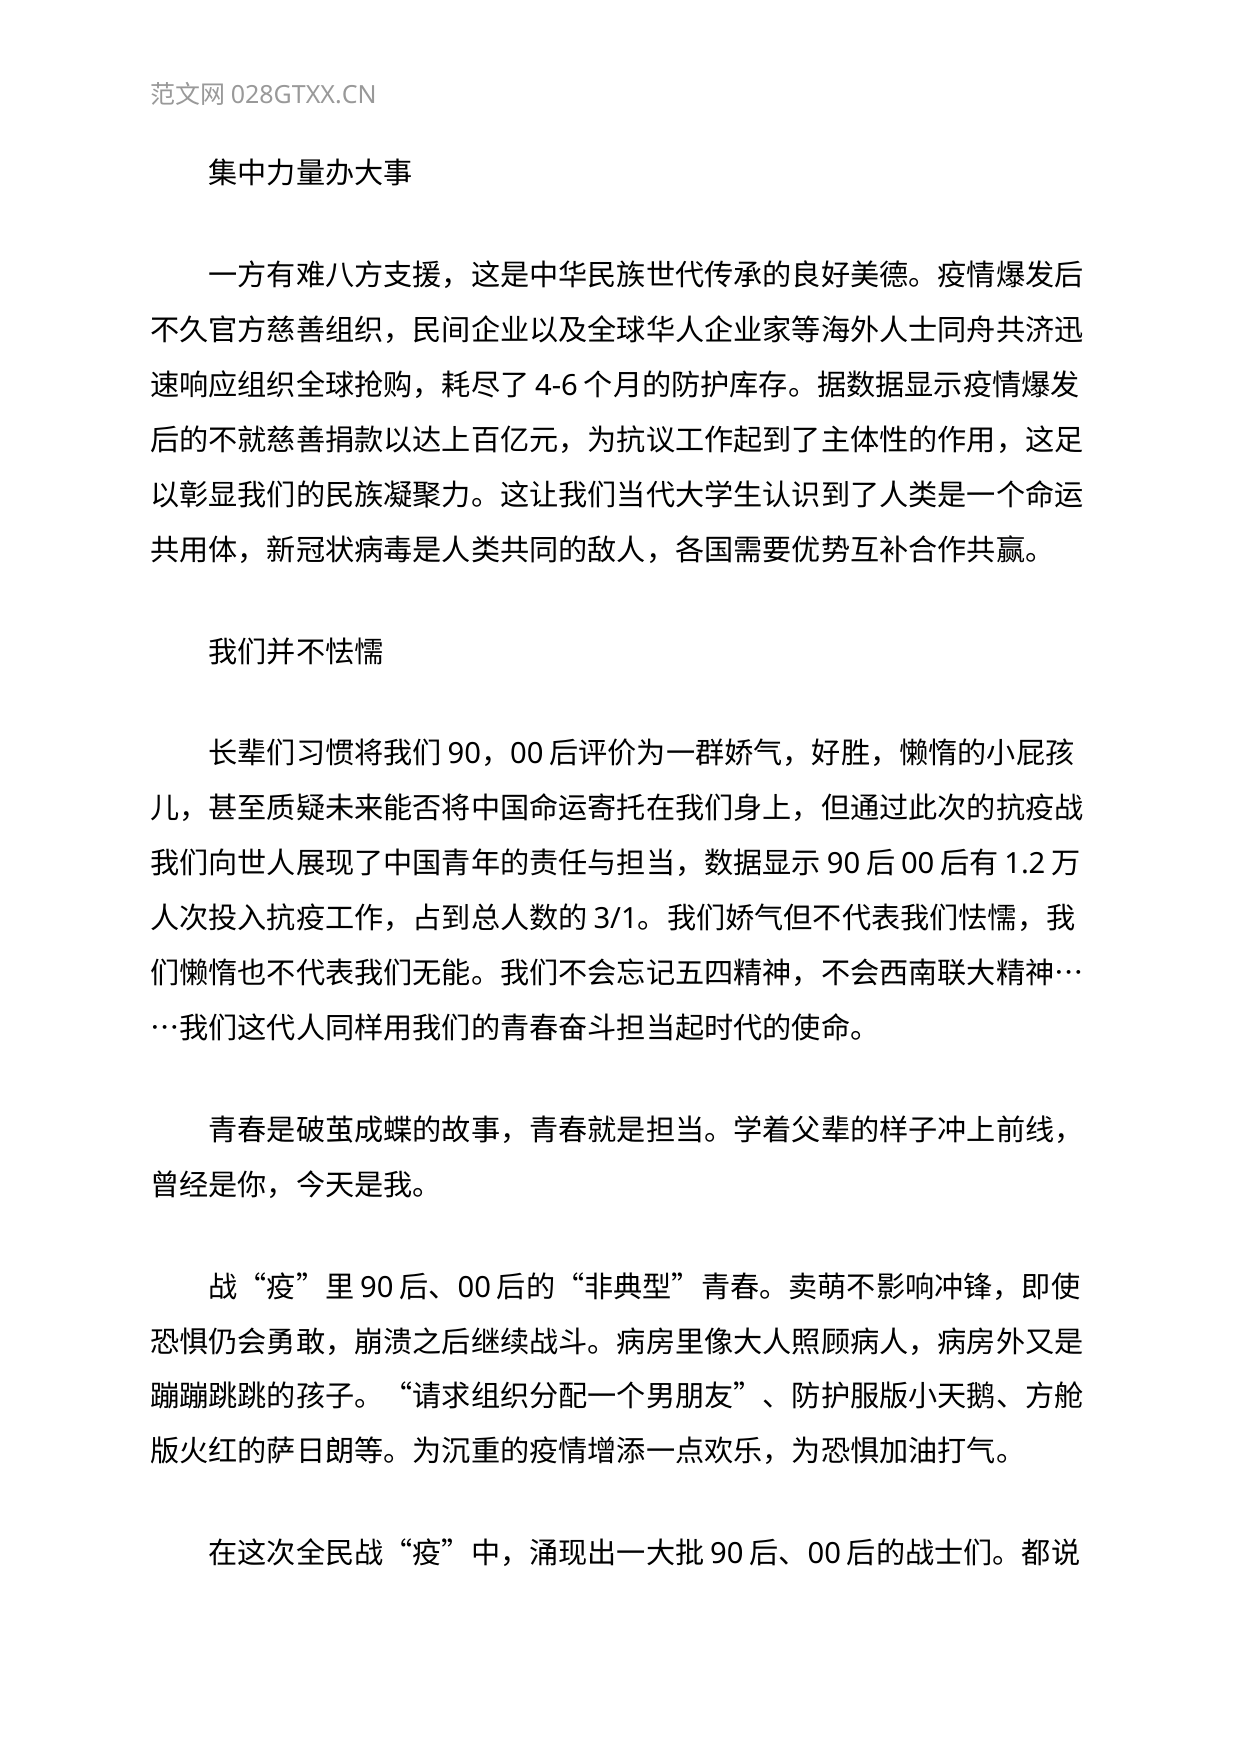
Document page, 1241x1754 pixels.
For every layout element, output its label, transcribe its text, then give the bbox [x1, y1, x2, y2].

text 我们并不怯懦 [150, 628, 1090, 670]
text 战“疫”里90后、00后的“非典型”青春。卖萌不影响冲锋，即使恐惧仍会勇敢，崩溃之后继续战斗。病房里像大人照顾病人，病房外又是蹦蹦跳跳的孩子。“请求组织分配一个男朋友”、防护服版小天鹅、方舱版火红的萨日朗等。为沉重的疫情增添一点欢乐，为恐惧加油打气。 [150, 1263, 1090, 1470]
text 集中力量办大事 [150, 150, 1090, 192]
text 青春是破茧成蝶的故事，青春就是担当。学着父辈的样子冲上前线，曾经是你，今天是我。 [150, 1106, 1090, 1204]
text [150, 1530, 1090, 1572]
text 一方有难八方支援，这是中华民族世代传承的良好美德。疫情爆发后不久官方慈善组织，民间企业以及全球华人企业家等海外人士同舟共济迅速响应组织全球抢购，耗尽了4-6个月的防护库存。据数据显示疫情爆发后的不就慈善捐款以达上百亿元，为抗议工作起到了主体性的作用，这足以彰显我们的民族凝聚力。这让我们当代大学生认识到了人类是一个命运共用体，新冠状病毒是人类共同的敌人，各国需要优势互补合作共赢。 [150, 252, 1090, 569]
text 长辈们习惯将我们90，00后评价为一群娇气，好胜，懒惰的小屁孩儿，甚至质疑未来能否将中国命运寄托在我们身上，但通过此次的抗疫战我们向世人展现了中国青年的责任与担当，数据显示90后00后有1.2万人次投入抗疫工作，占到总人数的3/1。我们娇气但不代表我们怯懦，我们懒惰也不代表我们无能。我们不会忘记五四精神，不会西南联大精神……我们这代人同样用我们的青春奋斗担当起时代的使命。 [150, 730, 1090, 1047]
